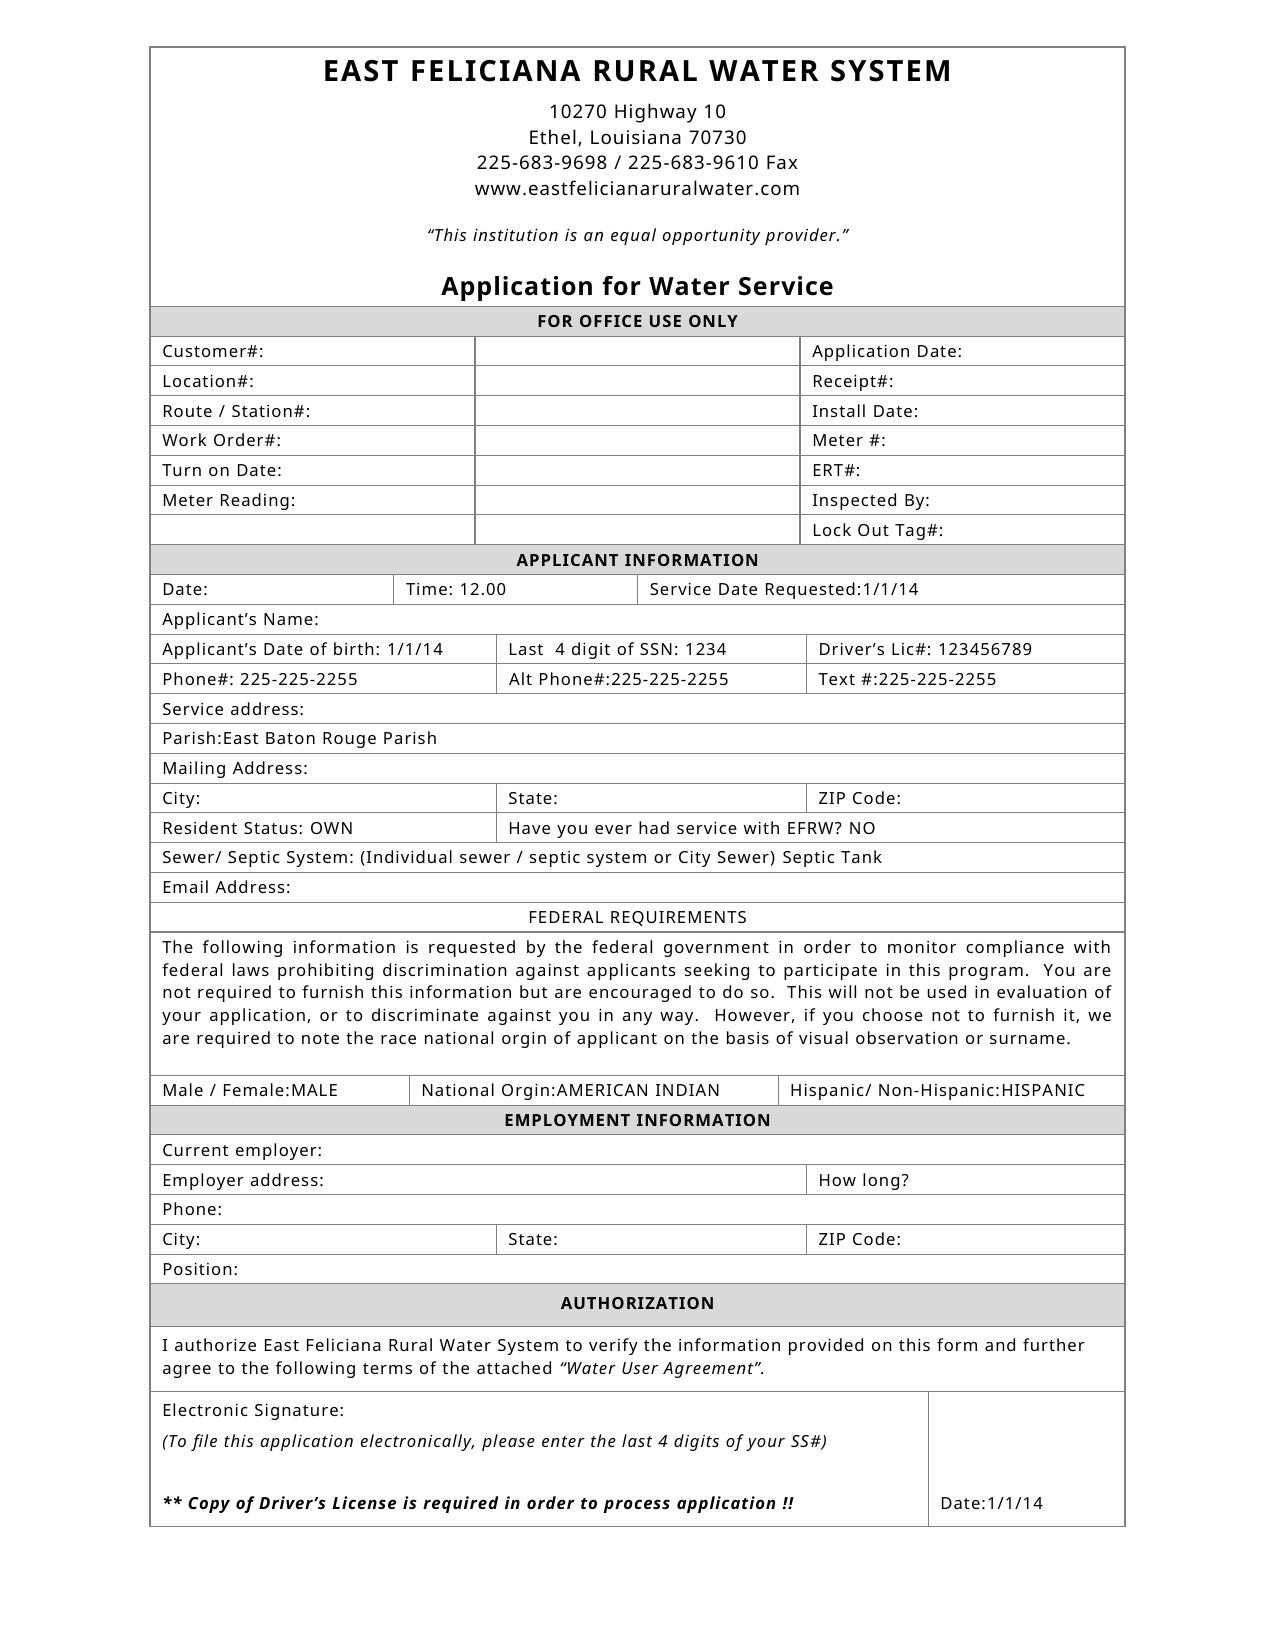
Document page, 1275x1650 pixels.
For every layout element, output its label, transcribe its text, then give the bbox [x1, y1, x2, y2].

table_cell Inspected By: [801, 486, 1124, 514]
table_cell ERT#: [801, 456, 1124, 484]
table_cell Email Address: [151, 873, 1124, 902]
table_cell Route / Station#: [151, 396, 474, 425]
table_cell [476, 366, 799, 395]
table_cell Parish: [151, 724, 1124, 753]
table_cell Text #:225-225-2255 [807, 664, 1124, 693]
table_cell Current employer: [151, 1135, 1124, 1164]
table_cell Hispanic/ Non-Hispanic: [779, 1076, 1124, 1104]
table_cell Meter Reading: [151, 486, 474, 514]
table_cell [151, 515, 474, 544]
table_cell Have you ever had service with EFRW? [497, 813, 1124, 842]
table_cell Time: 12.00 [394, 575, 637, 604]
table_cell fOR oFFICE uSE oNLY [151, 307, 1124, 336]
table_cell Alt Phone#:225-225-2255 [497, 664, 806, 693]
table_cell I authorize East Feliciana Rural Water System to verify the information provided on this form and further agree to the following terms of the attached “Water User Agreement”. [151, 1327, 1124, 1391]
table_cell Install Date: [801, 396, 1124, 425]
table_cell Receipt#: [801, 366, 1124, 395]
table_cell Sewer/ Septic System: (Individual sewer / septic system or City Sewer) [151, 843, 1124, 872]
table_cell How long? [807, 1165, 1124, 1194]
table_cell Mailing Address: [151, 754, 1124, 782]
table_cell National Orgin: [410, 1076, 778, 1104]
table_cell Meter #: [801, 426, 1124, 455]
table_cell Location#: [151, 366, 474, 395]
table_cell The following information is requested by the federal government in order to monitor compliance with federal laws prohibiting discrimination against applicants seeking to participate in this program. You are not required to furnish this information but are encouraged to do so. This will not be used in evaluation of your application, or to discriminate against you in any way. However, if you choose not to furnish it, we are required to note the race national orgin of applicant on the basis of visual observation or surname. [151, 933, 1124, 1075]
table_cell [476, 456, 799, 484]
table_cell Position: [151, 1255, 1124, 1283]
table_cell Date:1/1/14 [929, 1392, 1124, 1526]
table_cell Applicant’s Date of birth: 1/1/14 [151, 635, 496, 663]
table_cell [476, 396, 799, 425]
table_cell Applicant’s Name: [151, 605, 1124, 633]
table_cell Electronic Signature: (To file this application electronically, please enter the last 4 digits of your SS#) ** Copy of Driver’s License is required in order to process application !! [151, 1392, 928, 1526]
table_cell Phone#: 225-225-2255 [151, 664, 496, 693]
table_cell City: [151, 784, 496, 812]
table_cell Service Date Requested:1/1/14 [638, 575, 1124, 604]
table_cell Lock Out Tag#: [801, 515, 1124, 544]
table_cell [476, 486, 799, 514]
table_cell Work Order#: [151, 426, 474, 455]
table_cell APPLICANT INFORMATION [151, 545, 1124, 574]
table_cell Customer#: [151, 337, 474, 365]
table_cell Driver’s Lic#: 123456789 [807, 635, 1124, 663]
table_cell Employment Information [151, 1106, 1124, 1134]
table_cell Resident Status: [151, 813, 496, 842]
table_cell Male / Female: [151, 1076, 409, 1104]
table_cell ZIP Code: [807, 1225, 1124, 1253]
table_cell AUTHORIZATION [151, 1284, 1124, 1326]
table_cell Federal Requirements [151, 903, 1124, 931]
table_cell Service address: [151, 694, 1124, 723]
table_cell Last 4 digit of SSN: 1234 [497, 635, 806, 663]
table_cell State: [497, 1225, 806, 1253]
table_cell Employer address: [151, 1165, 806, 1194]
table_cell ZIP Code: [807, 784, 1124, 812]
table_cell Date: [151, 575, 393, 604]
table_header East FEliciana Rural Water System 10270 Highway 10 Ethel, Louisiana 70730 225-683-9698 / 225-683-9610 Fax www.eastfelicianaruralwater.com “This institution is an equal opportunity provider.” Application for Water Service [151, 48, 1124, 306]
table_cell Application Date: [801, 337, 1124, 365]
table_cell [476, 337, 799, 365]
table_cell Phone: [151, 1195, 1124, 1224]
table_cell [476, 515, 799, 544]
table_cell City: [151, 1225, 496, 1253]
table_cell State: [497, 784, 806, 812]
table_cell Turn on Date: [151, 456, 474, 484]
table_cell [476, 426, 799, 455]
